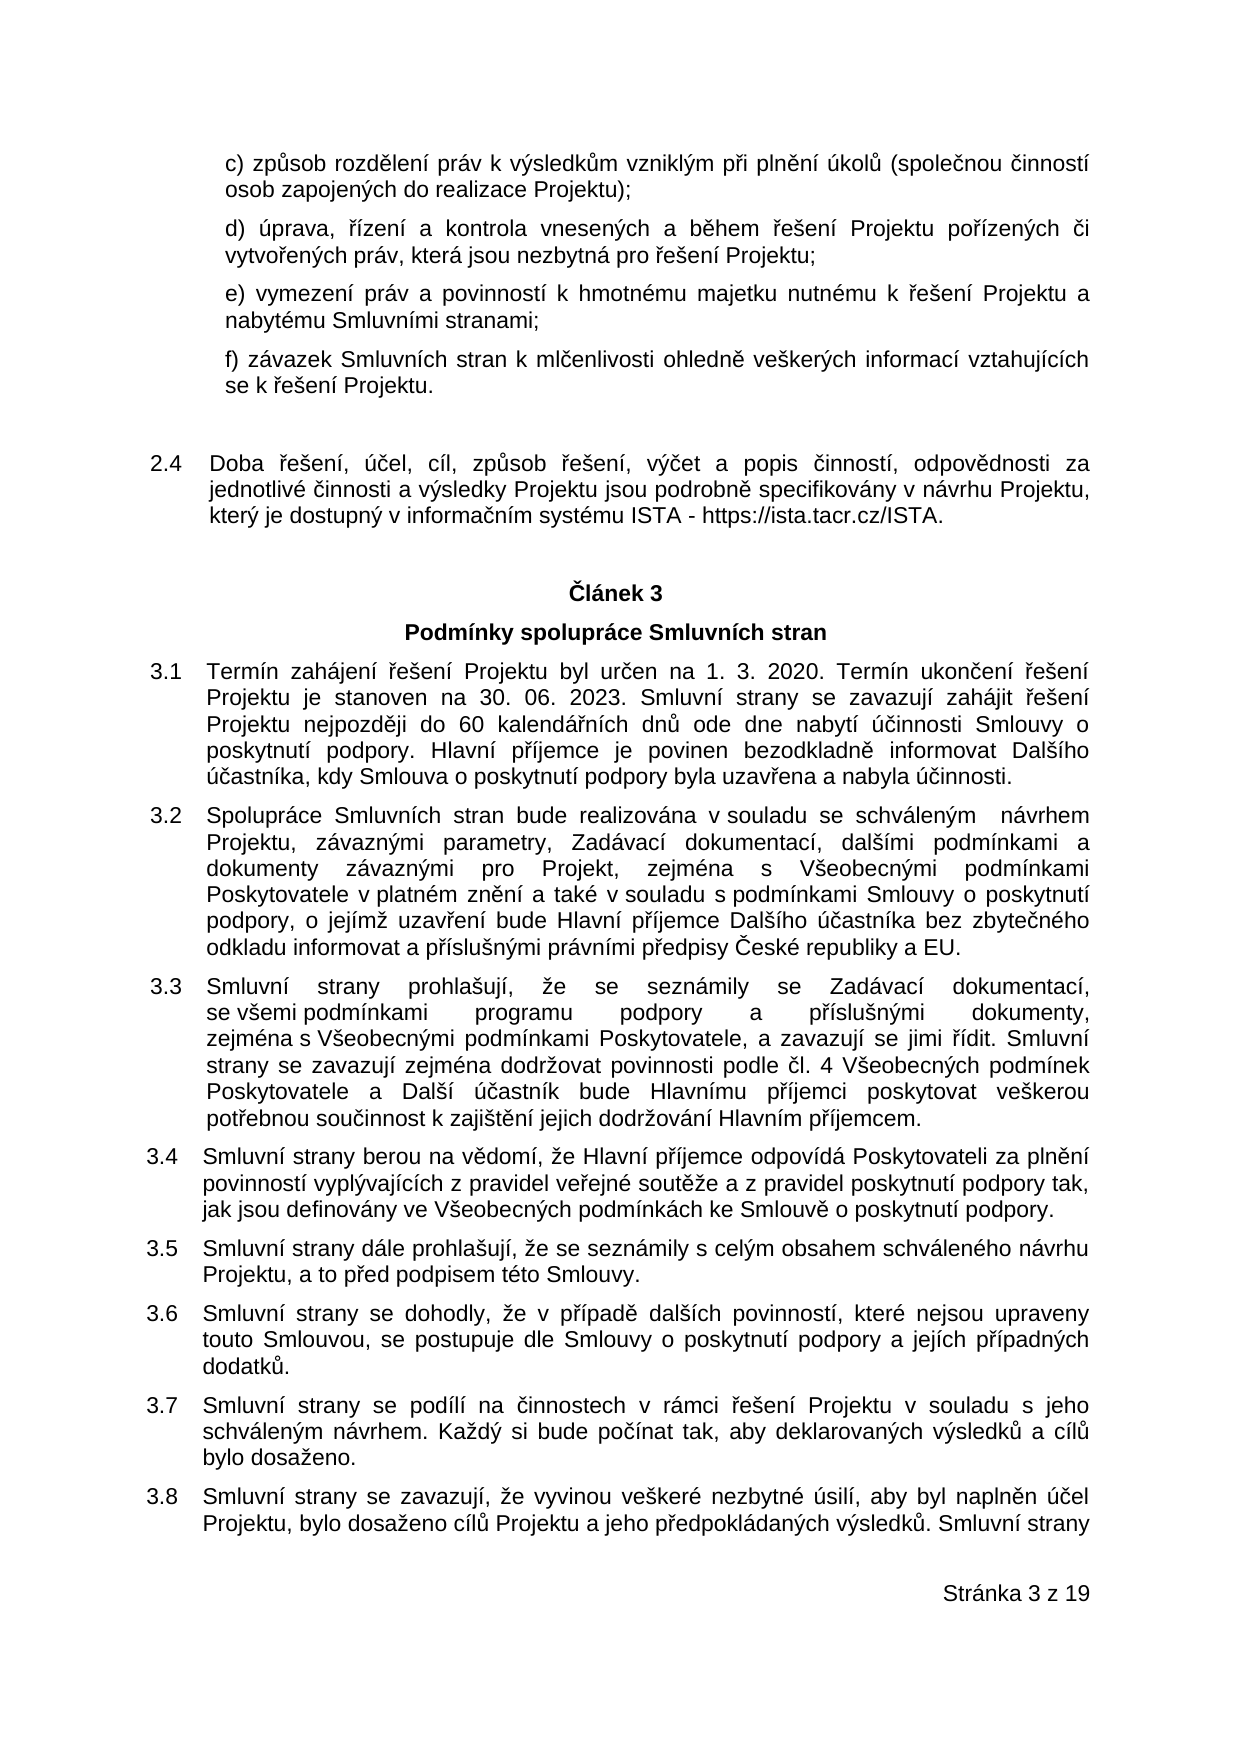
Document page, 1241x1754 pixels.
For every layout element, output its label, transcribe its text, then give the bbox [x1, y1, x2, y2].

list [146, 1483, 1090, 1536]
list Smluvní strany dále prohlašují, že se seznámily s celým obsahem schváleného návrhu Projektu, a to před podpisem této Smlouvy. [146, 1235, 1090, 1288]
list Smluvní strany se podílí na činnostech v rámci řešení Projektu v souladu s jeho schváleným návrhem. Každý si bude počínat tak, aby deklarovaných výsledků a cílů bylo dosaženo. [146, 1392, 1090, 1471]
list Smluvní strany se dohodly, že v případě dalších povinností, které nejsou upraveny touto Smlouvou, se postupuje dle Smlouvy o poskytnutí podpory a jejích případných dodatků. [146, 1300, 1090, 1379]
text f) závazek Smluvních stran k mlčenlivosti ohledně veškerých informací vztahujících se k řešení Projektu. [225, 346, 1090, 398]
text d) úprava, řízení a kontrola vnesených a během řešení Projektu pořízených či vytvořených práv, která jsou nezbytná pro řešení Projektu; [225, 215, 1090, 268]
text e) vymezení práv a povinností k hmotnému majetku nutnému k řešení Projektu a nabytému Smluvními stranami; [225, 280, 1090, 333]
list Doba řešení, účel, cíl, způsob řešení, výčet a popis činností, odpovědnosti za jednotlivé činnosti a výsledky Projektu jsou podrobně specifikovány v návrhu Projektu, který je dostupný v informačním systému ISTA - https://ista.tacr.cz/ISTA. [150, 450, 1090, 529]
list Spolupráce Smluvních stran bude realizována v souladu se schváleným návrhem Projektu, závaznými parametry, Zadávací dokumentací, dalšími podmínkami a dokumenty závaznými pro Projekt, zejména s Všeobecnými podmínkami Poskytovatele v platném znění a také v souladu s podmínkami Smlouvy o poskytnutí podpory, o jejímž uzavření bude Hlavní příjemce Dalšího účastníka bez zbytečného odkladu informovat a příslušnými právními předpisy České republiky a EU. [150, 802, 1090, 960]
text Článek 3 [141, 580, 1090, 606]
list Smluvní strany berou na vědomí, že Hlavní příjemce odpovídá Poskytovateli za plnění povinností vyplývajících z pravidel veřejné soutěže a z pravidel poskytnutí podpory tak, jak jsou definovány ve Všeobecných podmínkách ke Smlouvě o poskytnutí podpory. [146, 1143, 1090, 1222]
list Termín zahájení řešení Projektu byl určen na 1. 3. 2020. Termín ukončení řešení Projektu je stanoven na 30. 06. 2023. Smluvní strany se zavazují zahájit řešení Projektu nejpozději do 60 kalendářních dnů ode dne nabytí účinnosti Smlouvy o poskytnutí podpory. Hlavní příjemce je povinen bezodkladně informovat Dalšího účastníka, kdy Smlouva o poskytnutí podpory byla uzavřena a nabyla účinnosti. [150, 658, 1090, 789]
list Smluvní strany prohlašují, že se seznámily se Zadávací dokumentací, se všemi podmínkami programu podpory a příslušnými dokumenty, zejména s Všeobecnými podmínkami Poskytovatele, a zavazují se jimi řídit. Smluvní strany se zavazují zejména dodržovat povinnosti podle čl. 4 Všeobecných podmínek Poskytovatele a Další účastník bude Hlavnímu příjemci poskytovat veškerou potřebnou součinnost k zajištění jejich dodržování Hlavním příjemcem. [150, 973, 1090, 1131]
text Podmínky spolupráce Smluvních stran [141, 619, 1090, 645]
text c) způsob rozdělení práv k výsledkům vzniklým při plnění úkolů (společnou činností osob zapojených do realizace Projektu); [225, 150, 1090, 203]
